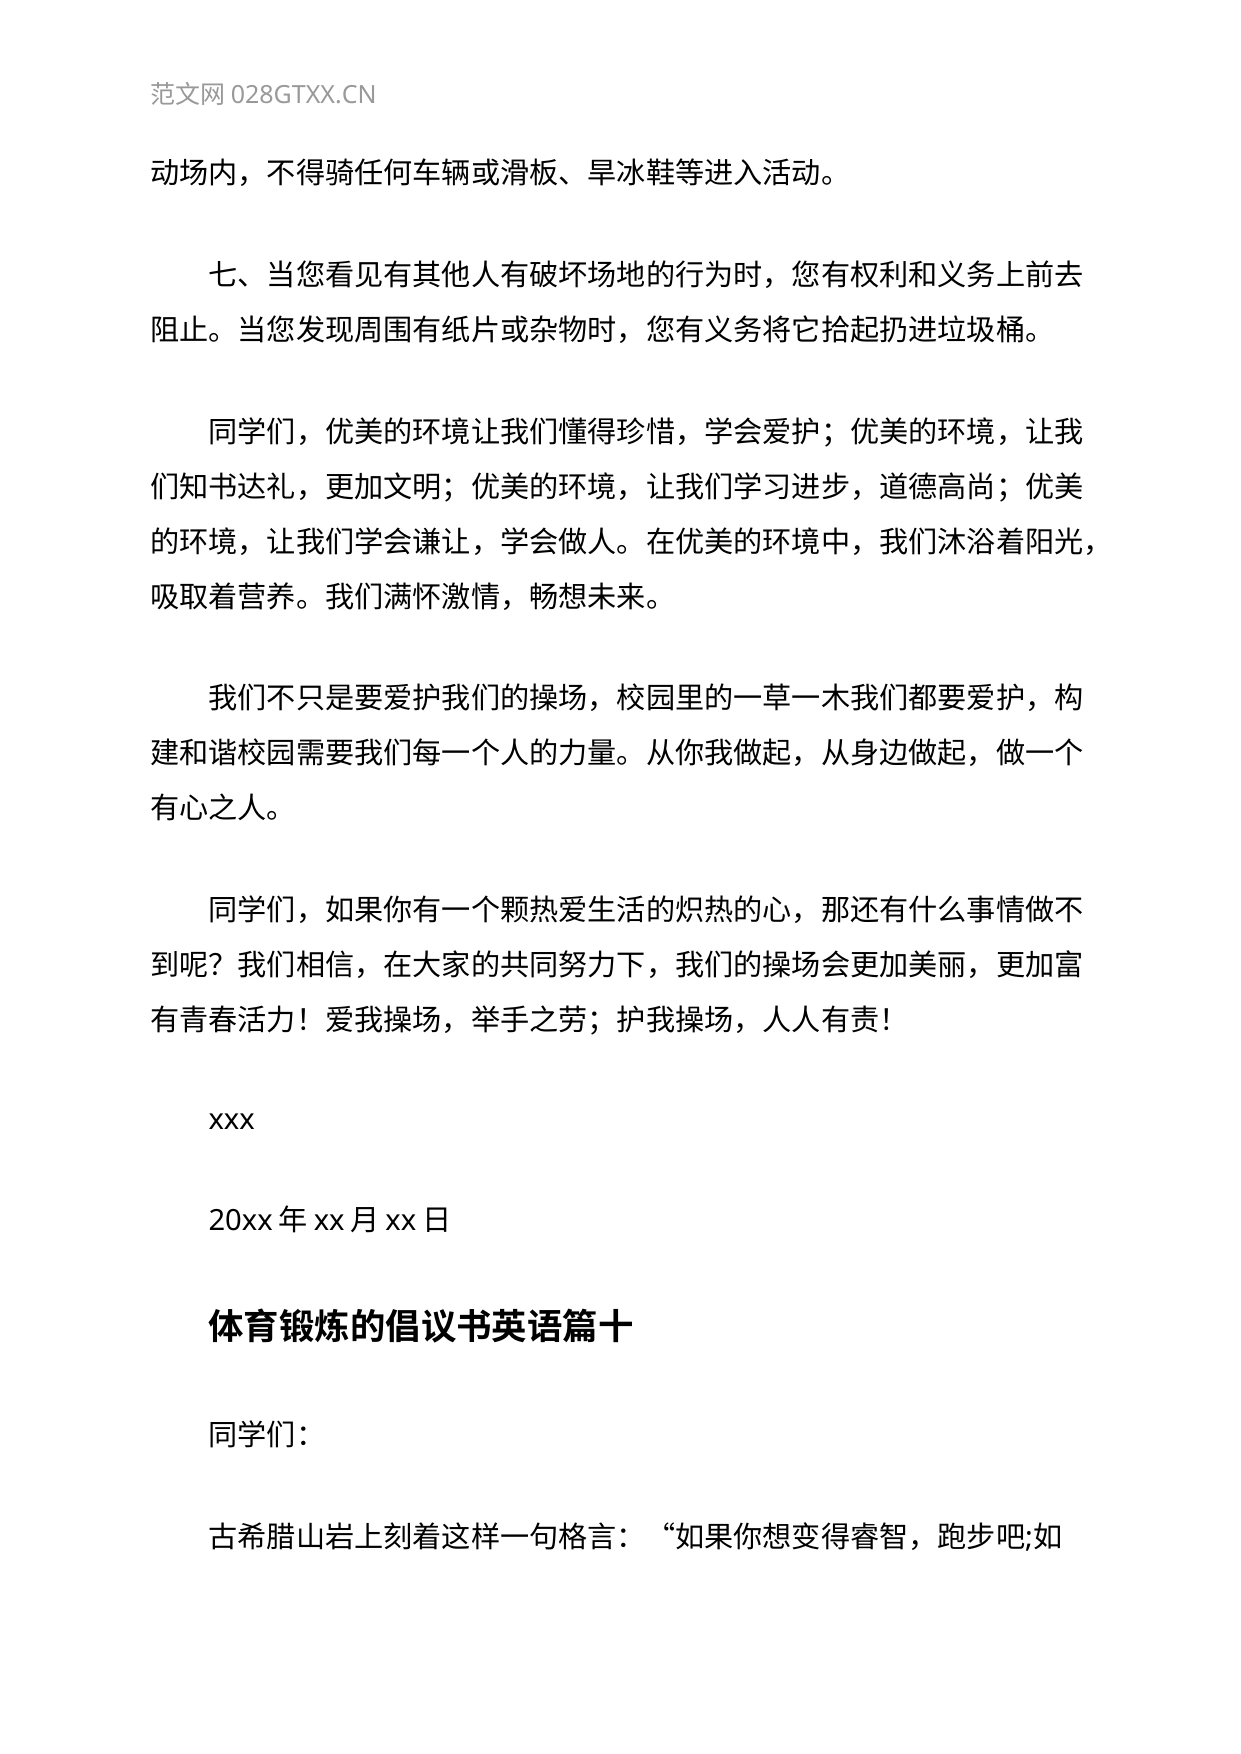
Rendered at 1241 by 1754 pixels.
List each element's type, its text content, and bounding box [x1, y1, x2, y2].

text 20xx年xx月xx日 [150, 1196, 1090, 1239]
text 同学们： [150, 1412, 1090, 1454]
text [150, 1514, 1090, 1556]
text 七、当您看见有其他人有破坏场地的行为时，您有权利和义务上前去阻止。当您发现周围有纸片或杂物时，您有义务将它拾起扔进垃圾桶。 [150, 252, 1090, 349]
text 同学们，优美的环境让我们懂得珍惜，学会爱护；优美的环境，让我们知书达礼，更加文明；优美的环境，让我们学习进步，道德高尚；优美的环境，让我们学会谦让，学会做人。在优美的环境中，我们沐浴着阳光，吸取着营养。我们满怀激情，畅想未来。 [150, 408, 1090, 615]
text 我们不只是要爱护我们的操场，校园里的一草一木我们都要爱护，构建和谐校园需要我们每一个人的力量。从你我做起，从身边做起，做一个有心之人。 [150, 675, 1090, 827]
text 体育锻炼的倡议书英语篇十 [150, 1298, 1090, 1350]
text xxx [150, 1098, 1090, 1138]
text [150, 150, 1090, 192]
text 同学们，如果你有一个颗热爱生活的炽热的心，那还有什么事情做不到呢？我们相信，在大家的共同努力下，我们的操场会更加美丽，更加富有青春活力！爱我操场，举手之劳；护我操场，人人有责！ [150, 886, 1090, 1038]
